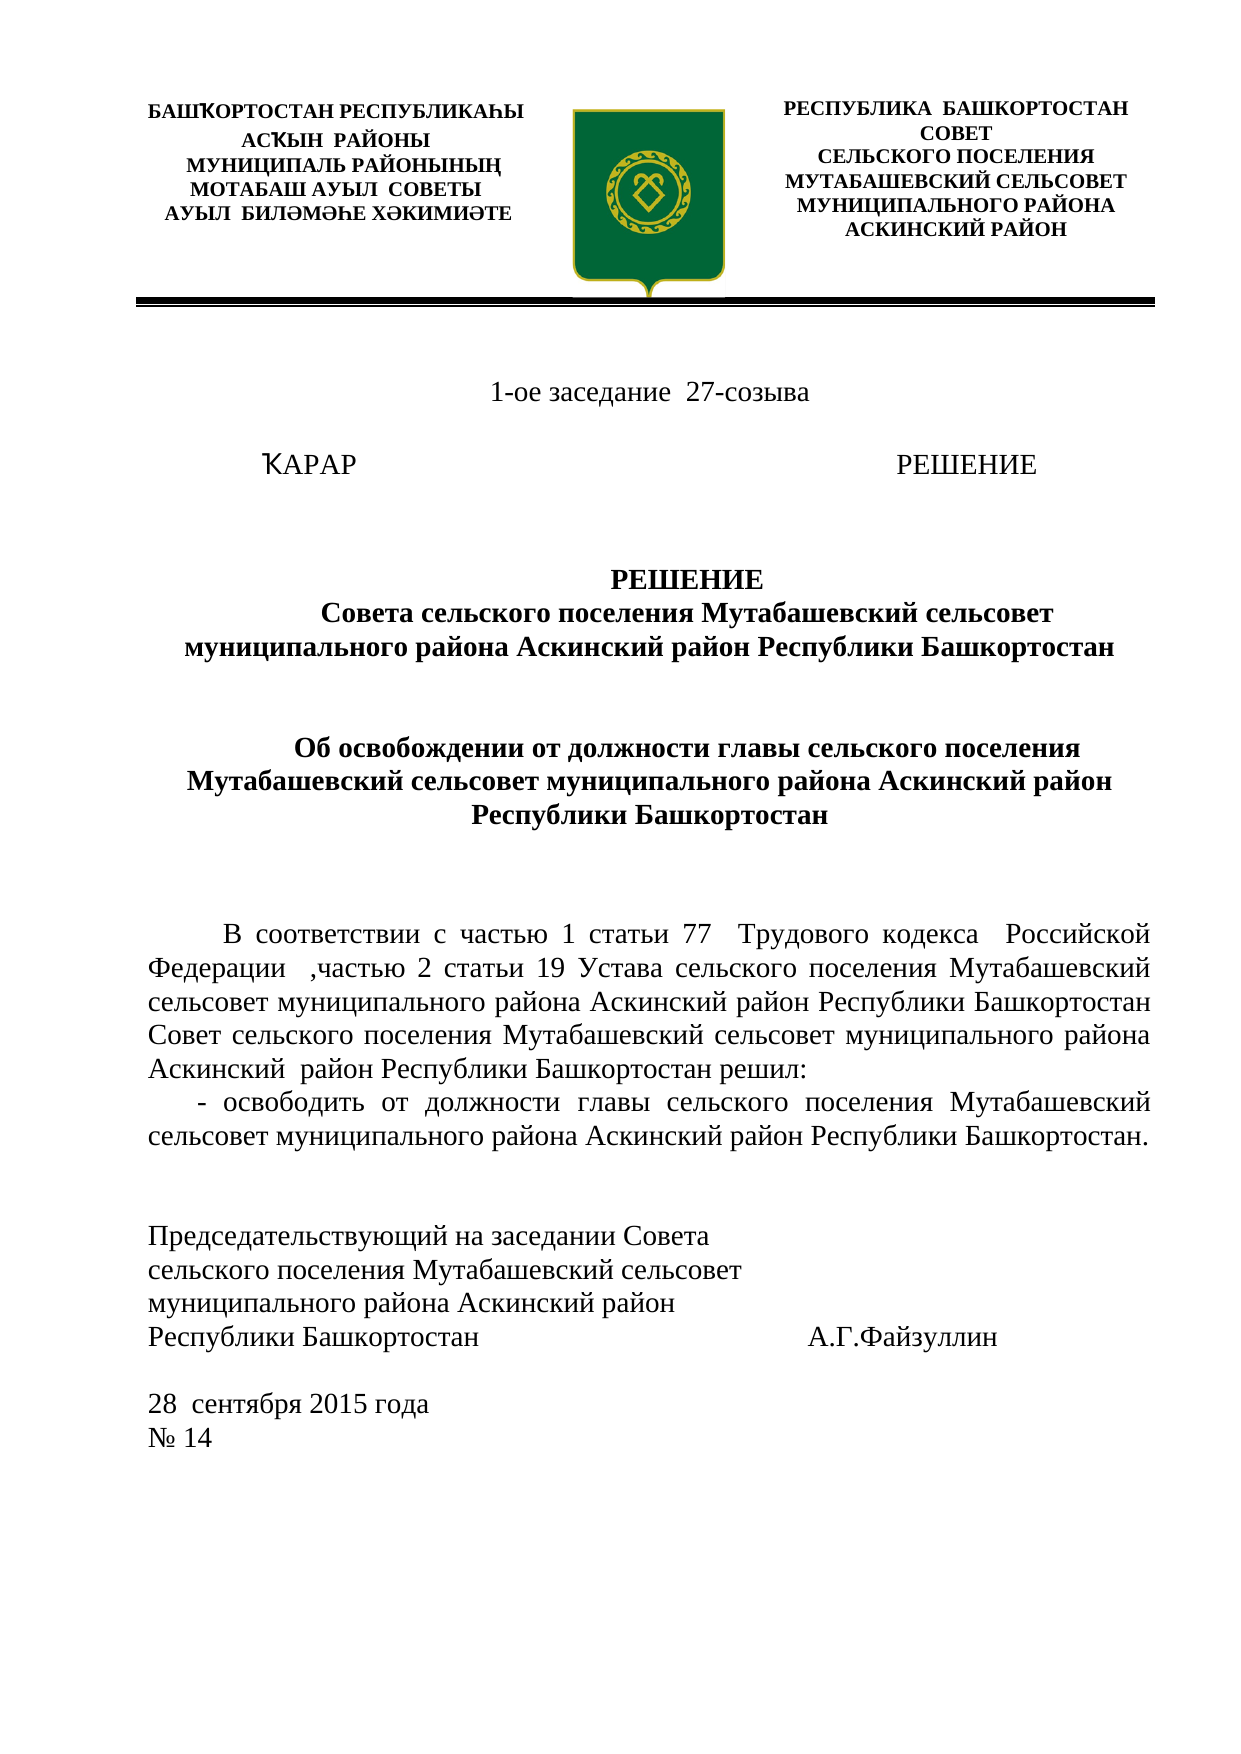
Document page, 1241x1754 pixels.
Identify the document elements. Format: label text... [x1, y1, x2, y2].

text Председательствующий на заседании Совета [148, 1218, 1152, 1252]
table_header РЕСПУБЛИКА БАШКОРТОСТАН СОВЕТ СЕЛЬСКОГО ПОСЕЛЕНИЯ МУТАБАШЕВСКИЙ СЕЛЬСОВЕТ МУНИЦИПАЛЬНОГО РАЙОНА АСКИНСКИЙ РАЙОН [757, 72, 1155, 297]
text Республики Башкортостан А.Г.Файзуллин [148, 1319, 1152, 1353]
text Республики Башкортостан [148, 797, 1152, 830]
text 1-ое заседание 27-созыва [148, 374, 1152, 407]
text - освободить от должности главы сельского поселения Мутабашевский сельсовет муниципального района Аскинский район Республики Башкортостан. [148, 1084, 1152, 1151]
table_header БАШҠОРТОСТАН РЕСПУБЛИКАҺЫ АСҠЫН РАЙОНЫ МУНИЦИПАЛЬ РАЙОНЫНЫҢ МОТАБАШ АУЫЛ СОВЕТЫ АУЫЛ БИЛӘМӘҺЕ ХӘКИМИӘТЕ [136, 72, 535, 297]
text сельского поселения Мутабашевский сельсовет [148, 1252, 1152, 1286]
text 28 сентября 2015 года [148, 1386, 1152, 1420]
text Об освобождении от должности главы сельского поселения Мутабашевский сельсовет муниципального района Аскинский район [148, 730, 1152, 797]
text № 14 [148, 1420, 1152, 1453]
text В соответствии с частью 1 статьи 77 Трудового кодекса Российской Федерации ,частью 2 статьи 19 Устава сельского поселения Мутабашевский сельсовет муниципального района Аскинский район Республики Башкортостан Совет сельского поселения Мутабашевский сельсовет муниципального района Аскинский район Республики Башкортостан решил: [148, 917, 1152, 1084]
text Совета сельского поселения Мутабашевский сельсовет муниципального района Аскинский район Республики Башкортостан [148, 596, 1152, 663]
text муниципального района Аскинский район [148, 1286, 1152, 1319]
table_header [535, 72, 757, 297]
text РЕШЕНИЕ [148, 562, 1152, 596]
picture [572, 109, 725, 298]
text ҠАРАР РЕШЕНИЕ [148, 443, 1152, 483]
